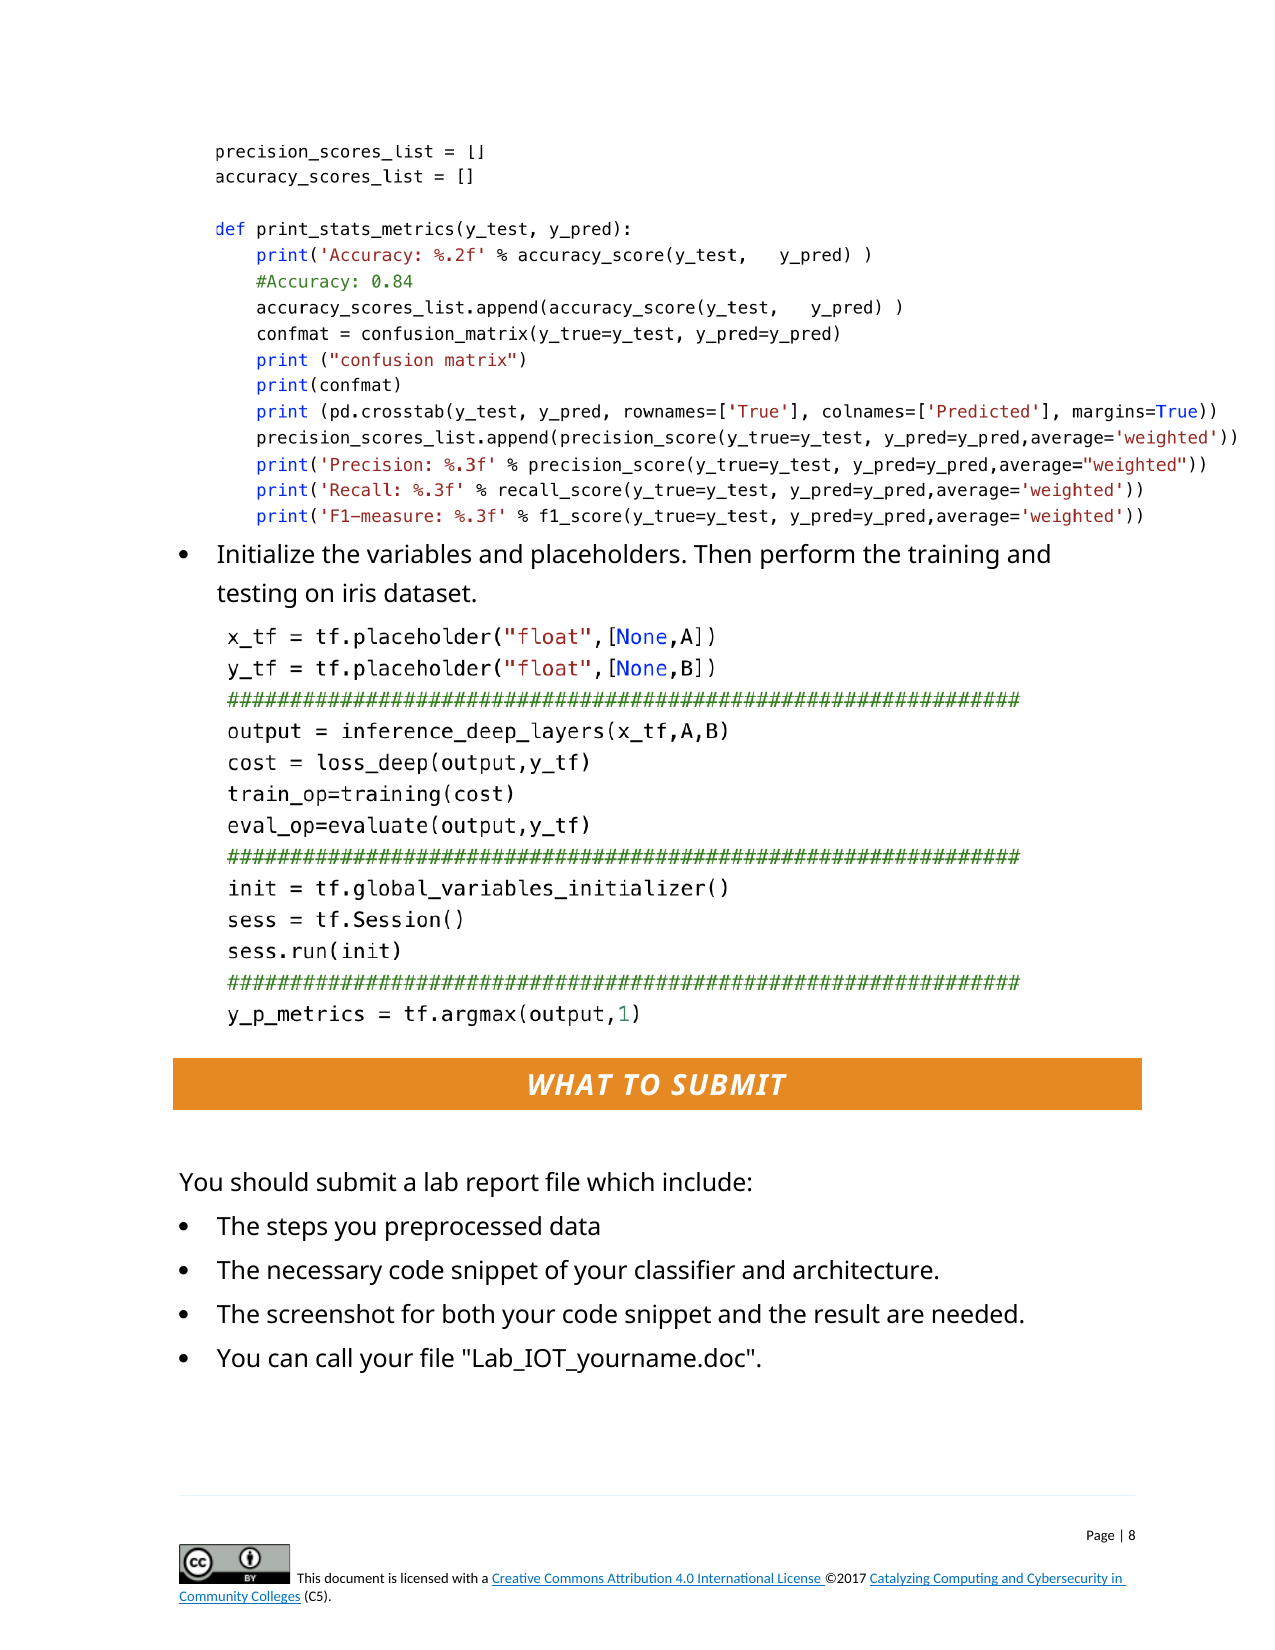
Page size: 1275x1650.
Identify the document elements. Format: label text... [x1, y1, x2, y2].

picture [179, 1544, 291, 1584]
list You can call your file "Lab_IOT_yourname.doc". [179, 1340, 1123, 1374]
text You should submit a lab report file which include: [179, 1165, 1123, 1199]
list The steps you preprocessed data [179, 1209, 1123, 1243]
list The screenshot for both your code snippet and the result are needed. [179, 1296, 1123, 1331]
list Initialize the variables and placeholders. Then perform the training and testing on iris dataset. [179, 536, 1135, 610]
subtitle What to Submit [179, 1065, 1135, 1104]
list The necessary code snippet of your classifier and architecture. [179, 1253, 1123, 1287]
picture [216, 614, 1053, 1033]
picture [216, 145, 1246, 532]
